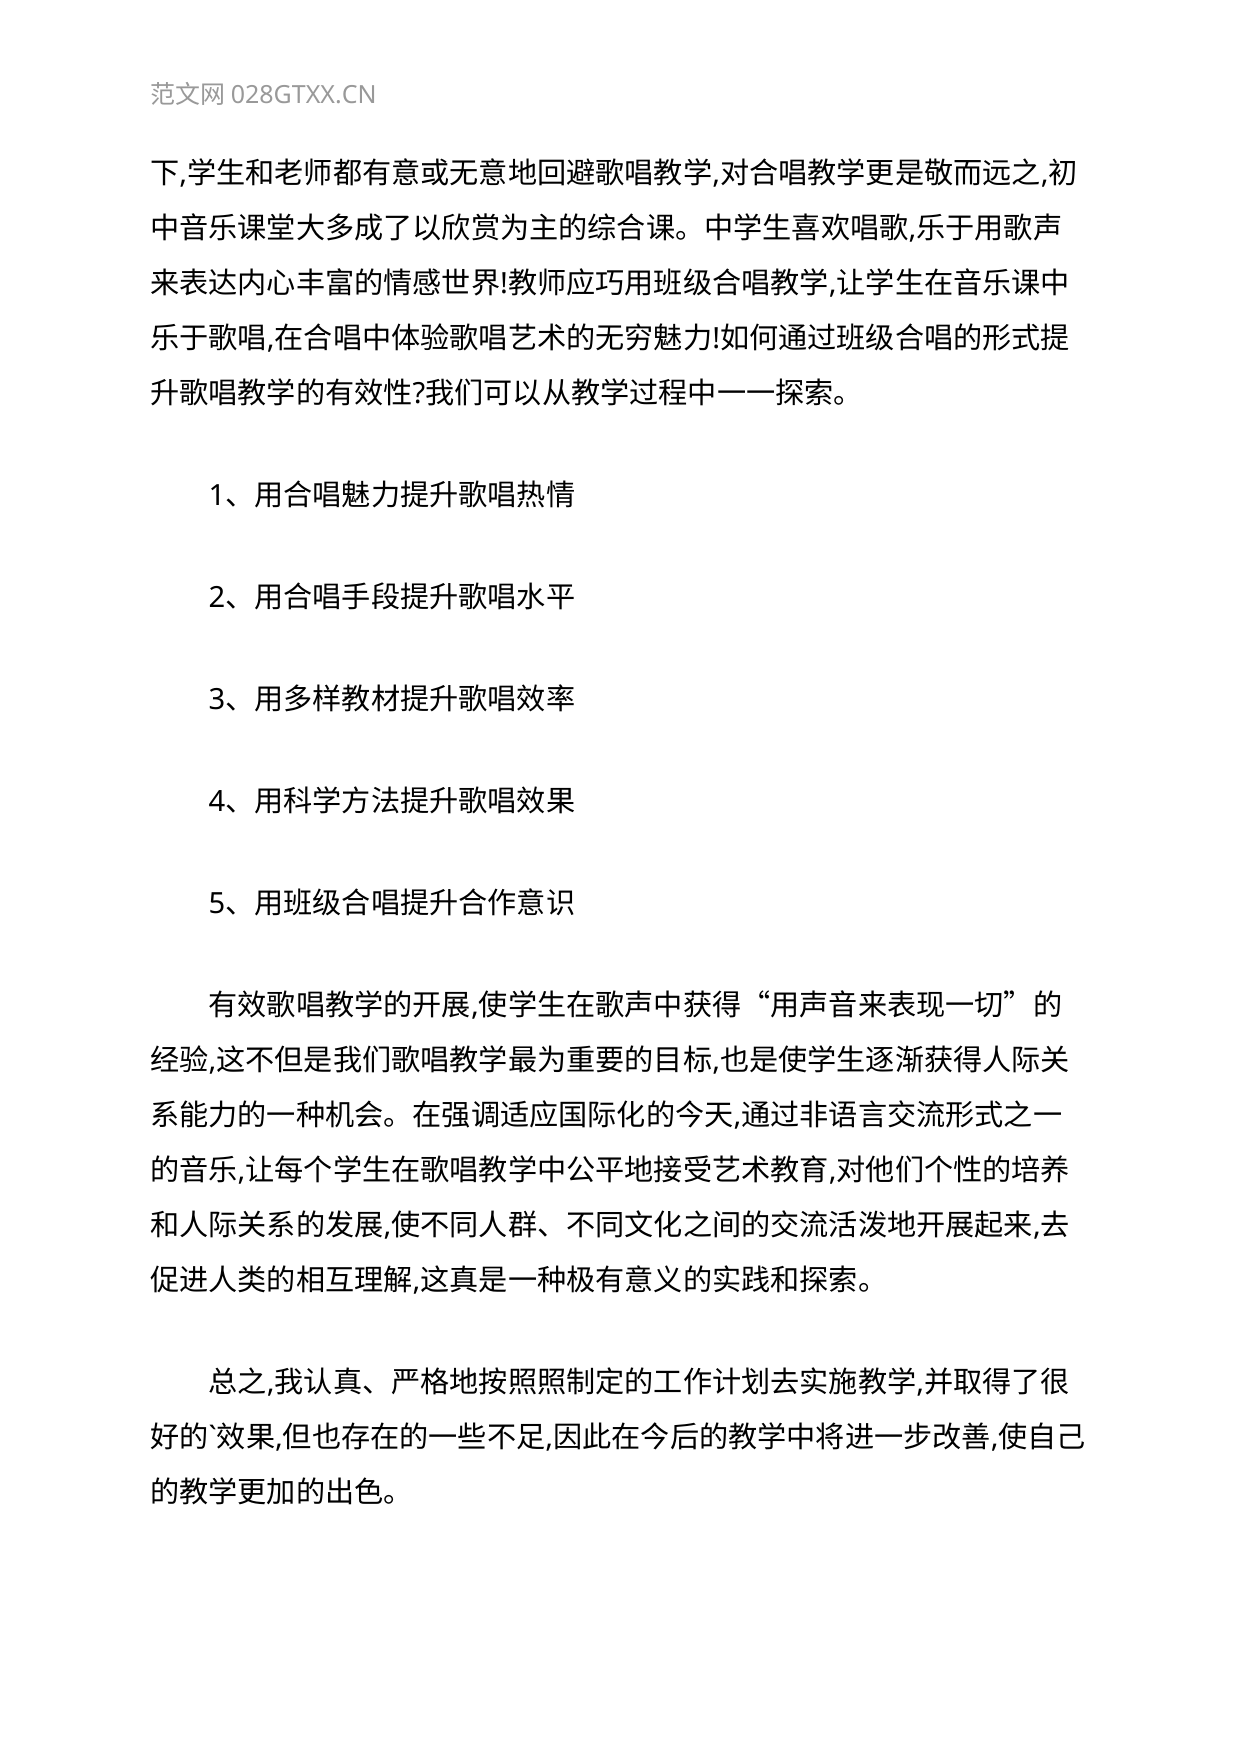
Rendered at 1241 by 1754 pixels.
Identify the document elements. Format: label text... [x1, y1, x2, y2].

text 3、用多样教材提升歌唱效率 [150, 676, 1090, 718]
text 5、用班级合唱提升合作意识 [150, 880, 1090, 922]
text 1、用合唱魅力提升歌唱热情 [150, 472, 1090, 514]
text 2、用合唱手段提升歌唱水平 [150, 574, 1090, 616]
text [150, 150, 1090, 412]
text 有效歌唱教学的开展,使学生在歌声中获得“用声音来表现一切”的经验,这不但是我们歌唱教学最为重要的目标,也是使学生逐渐获得人际关系能力的一种机会。在强调适应国际化的今天,通过非语言交流形式之一的音乐,让每个学生在歌唱教学中公平地接受艺术教育,对他们个性的培养和人际关系的发展,使不同人群、不同文化之间的交流活泼地开展起来,去促进人类的相互理解,这真是一种极有意义的实践和探索。 [150, 982, 1090, 1299]
text 4、用科学方法提升歌唱效果 [150, 778, 1090, 820]
text 总之,我认真、严格地按照照制定的工作计划去实施教学,并取得了很好的`效果,但也存在的一些不足,因此在今后的教学中将进一步改善,使自己的教学更加的出色。 [150, 1359, 1090, 1511]
